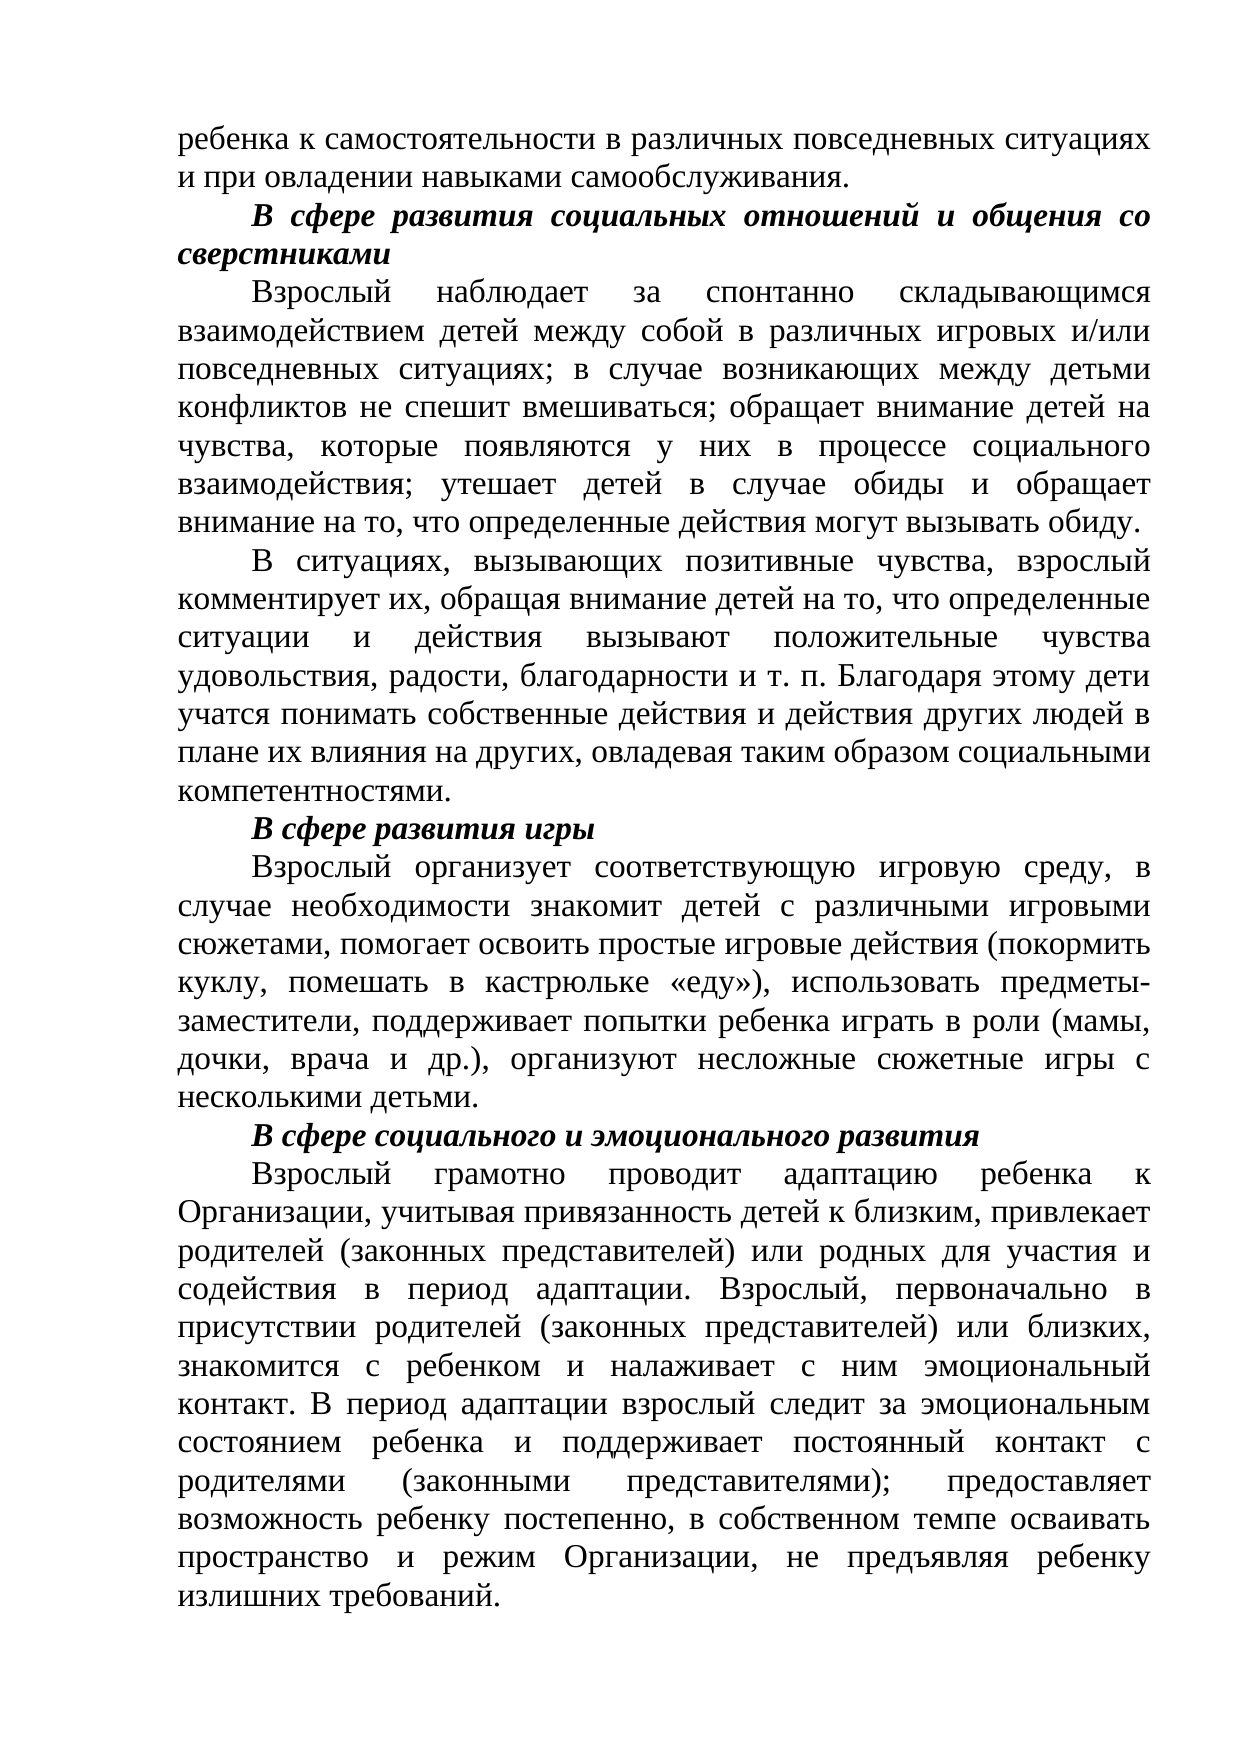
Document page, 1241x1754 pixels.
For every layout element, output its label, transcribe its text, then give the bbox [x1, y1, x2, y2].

text В ситуациях, вызывающих позитивные чувства, взрослый комментирует их, обращая внимание детей на то, что определенные ситуации и действия вызывают положительные чувства удовольствия, радости, благодарности и т. п. Благодаря этому дети учатся понимать собственные действия и действия других людей в плане их влияния на других, овладевая таким образом социальными компетентностями. [177, 540, 1152, 808]
text В сфере социального и эмоционального развития [177, 1115, 1152, 1153]
text Взрослый организует соответствующую игровую среду, в случае необходимости знакомит детей с различными игровыми сюжетами, помогает освоить простые игровые действия (покормить куклу, помешать в кастрюльке «еду»), использовать предметы-заместители, поддерживает попытки ребенка играть в роли (мамы, дочки, врача и др.), организуют несложные сюжетные игры с несколькими детьми. [177, 846, 1152, 1115]
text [177, 118, 1152, 195]
text Взрослый грамотно проводит адаптацию ребенка к Организации, учитывая привязанность детей к близким, привлекает родителей (законных представителей) или родных для участия и содействия в период адаптации. Взрослый, первоначально в присутствии родителей (законных представителей) или близких, знакомится с ребенком и налаживает с ним эмоциональный контакт. В период адаптации взрослый следит за эмоциональным состоянием ребенка и поддерживает постоянный контакт с родителями (законными представителями); предоставляет возможность ребенку постепенно, в собственном темпе осваивать пространство и режим Организации, не предъявляя ребенку излишних требований. [177, 1153, 1152, 1613]
text В сфере развития социальных отношений и общения со сверстниками [177, 195, 1152, 271]
text В сфере развития игры [177, 808, 1152, 846]
text Взрослый наблюдает за спонтанно складывающимся взаимодействием детей между собой в различных игровых и/или повседневных ситуациях; в случае возникающих между детьми конфликтов не спешит вмешиваться; обращает внимание детей на чувства, которые появляются у них в процессе социального взаимодействия; утешает детей в случае обиды и обращает внимание на то, что определенные действия могут вызывать обиду. [177, 271, 1152, 540]
